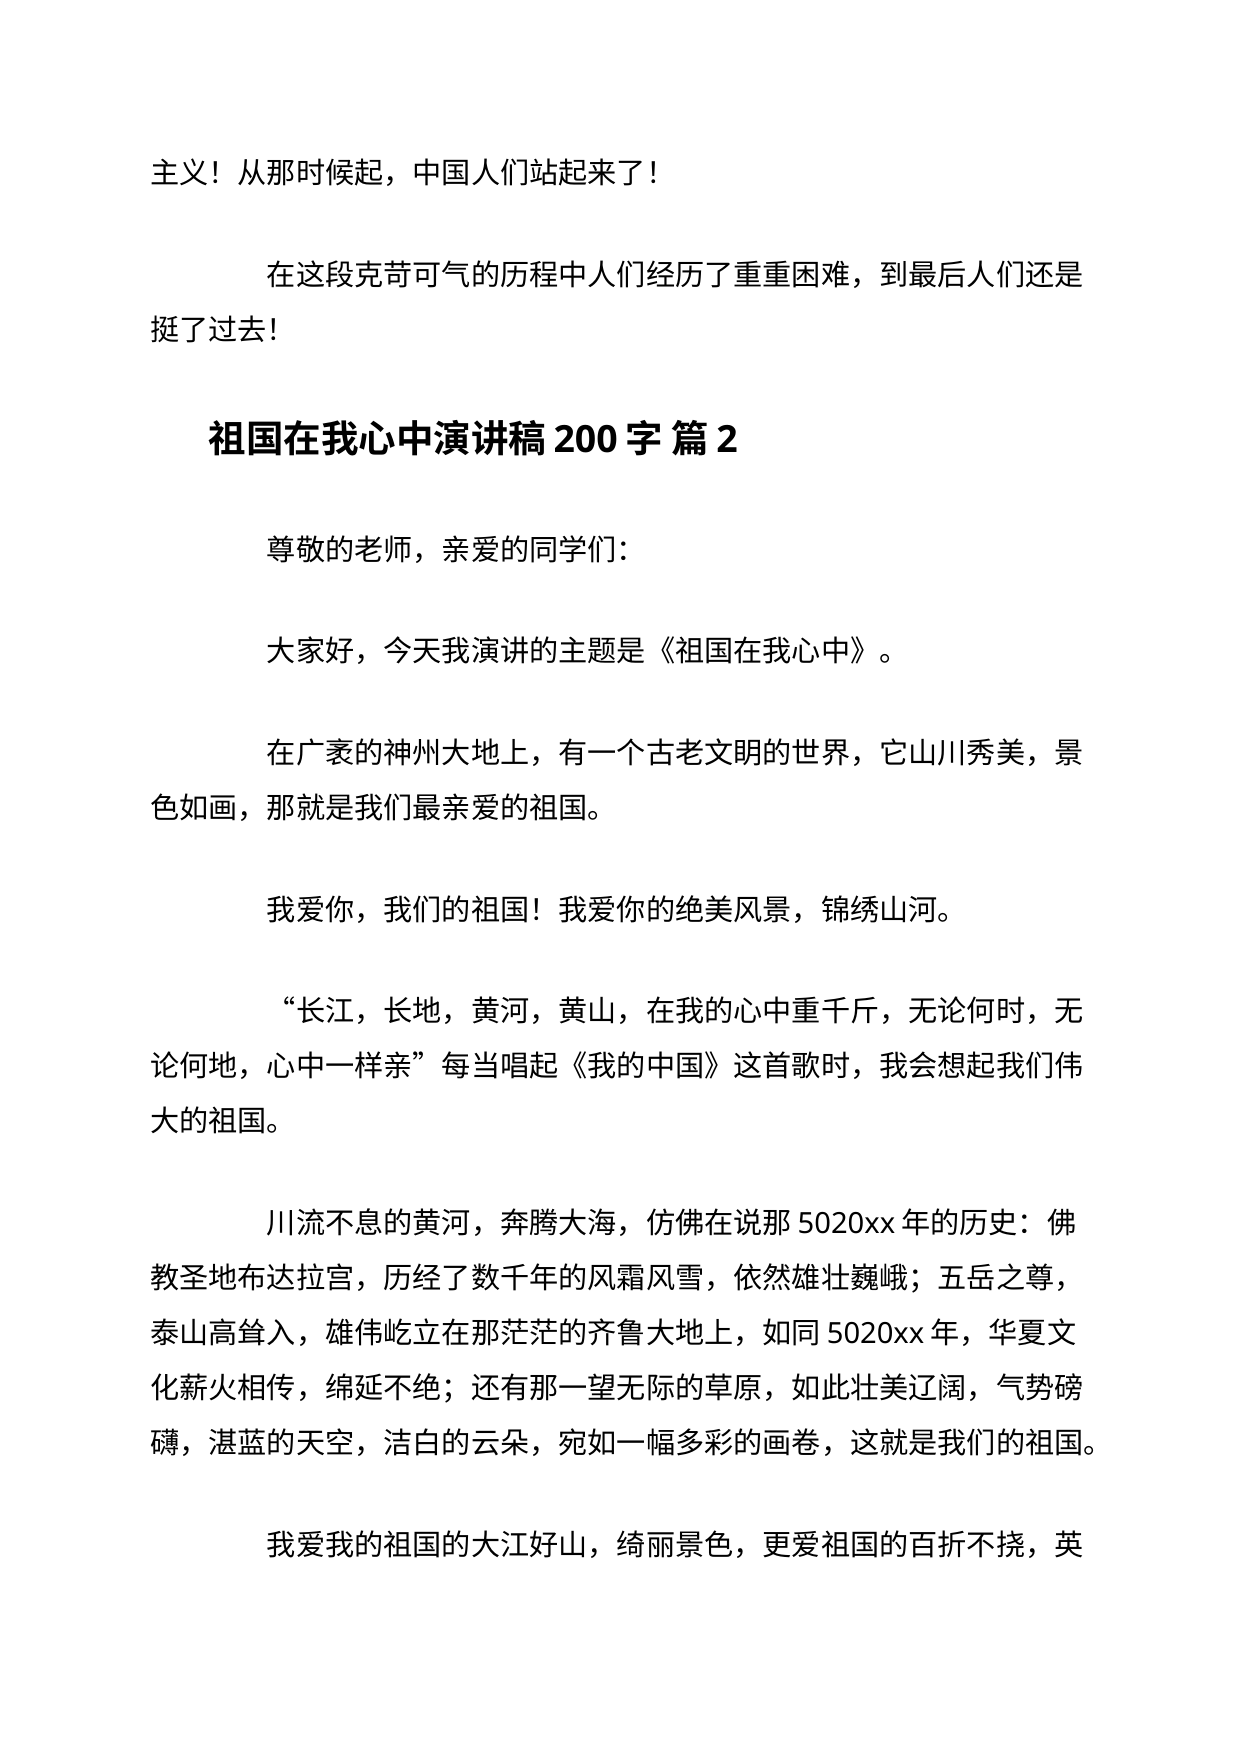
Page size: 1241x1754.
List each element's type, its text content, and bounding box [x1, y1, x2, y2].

text 祖国在我心中演讲稿200字 篇2 [150, 408, 1090, 463]
text 大家好，今天我演讲的主题是《祖国在我心中》。 [150, 628, 1090, 670]
text 尊敬的老师，亲爱的同学们： [150, 526, 1090, 568]
text 川流不息的黄河，奔腾大海，仿佛在说那5020xx年的历史：佛教圣地布达拉宫，历经了数千年的风霜风雪，依然雄壮巍峨；五岳之尊，泰山高耸入，雄伟屹立在那茫茫的齐鲁大地上，如同5020xx年，华夏文化薪火相传，绵延不绝；还有那一望无际的草原，如此壮美辽阔，气势磅礴，湛蓝的天空，洁白的云朵，宛如一幅多彩的画卷，这就是我们的祖国。 [150, 1199, 1090, 1462]
text 我爱你，我们的祖国！我爱你的绝美风景，锦绣山河。 [150, 886, 1090, 928]
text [150, 150, 1090, 192]
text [150, 1521, 1090, 1563]
text 在这段克苛可气的历程中人们经历了重重困难，到最后人们还是挺了过去！ [150, 252, 1090, 349]
text “长江，长地，黄河，黄山，在我的心中重千斤，无论何时，无论何地，心中一样亲”每当唱起《我的中国》这首歌时，我会想起我们伟大的祖国。 [150, 988, 1090, 1140]
text 在广袤的神州大地上，有一个古老文眀的世界，它山川秀美，景色如画，那就是我们最亲爱的祖国。 [150, 729, 1090, 827]
